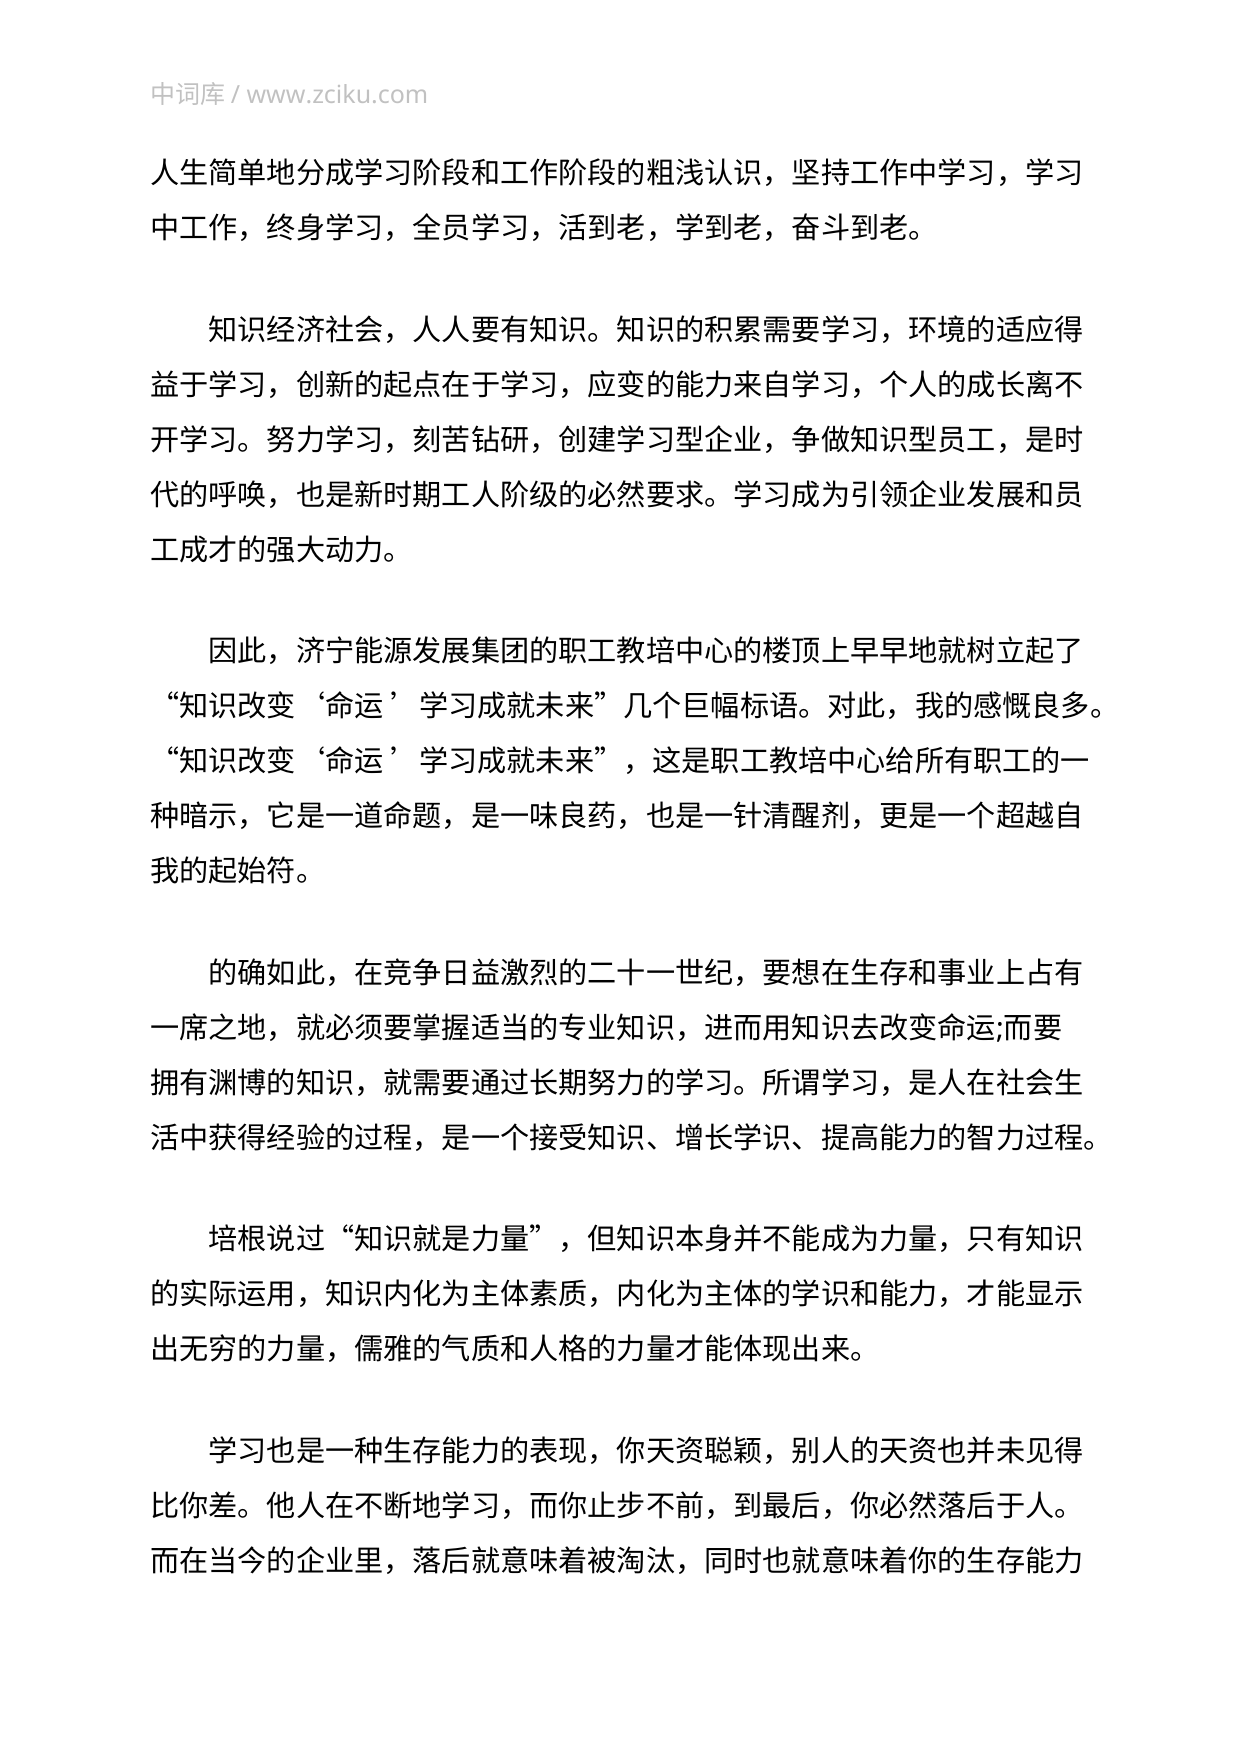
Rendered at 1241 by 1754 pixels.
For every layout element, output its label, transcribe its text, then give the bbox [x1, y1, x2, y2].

text 培根说过“知识就是力量”，但知识本身并不能成为力量，只有知识的实际运用，知识内化为主体素质，内化为主体的学识和能力，才能显示出无穷的力量，儒雅的气质和人格的力量才能体现出来。 [150, 1216, 1090, 1368]
text 的确如此，在竞争日益激烈的二十一世纪，要想在生存和事业上占有一席之地，就必须要掌握适当的专业知识，进而用知识去改变命运;而要拥有渊博的知识，就需要通过长期努力的学习。所谓学习，是人在社会生活中获得经验的过程，是一个接受知识、增长学识、提高能力的智力过程。 [150, 949, 1090, 1156]
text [150, 1427, 1090, 1579]
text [150, 150, 1090, 247]
text 因此，济宁能源发展集团的职工教培中心的楼顶上早早地就树立起了“知识改变‘命运 ’学习成就未来”几个巨幅标语。对此，我的感慨良多。“知识改变‘命运 ’学习成就未来”，这是职工教培中心给所有职工的一种暗示，它是一道命题，是一味良药，也是一针清醒剂，更是一个超越自我的起始符。 [150, 628, 1090, 890]
text 知识经济社会，人人要有知识。知识的积累需要学习，环境的适应得益于学习，创新的起点在于学习，应变的能力来自学习，个人的成长离不开学习。努力学习，刻苦钻研，创建学习型企业，争做知识型员工，是时代的呼唤，也是新时期工人阶级的必然要求。学习成为引领企业发展和员工成才的强大动力。 [150, 307, 1090, 568]
